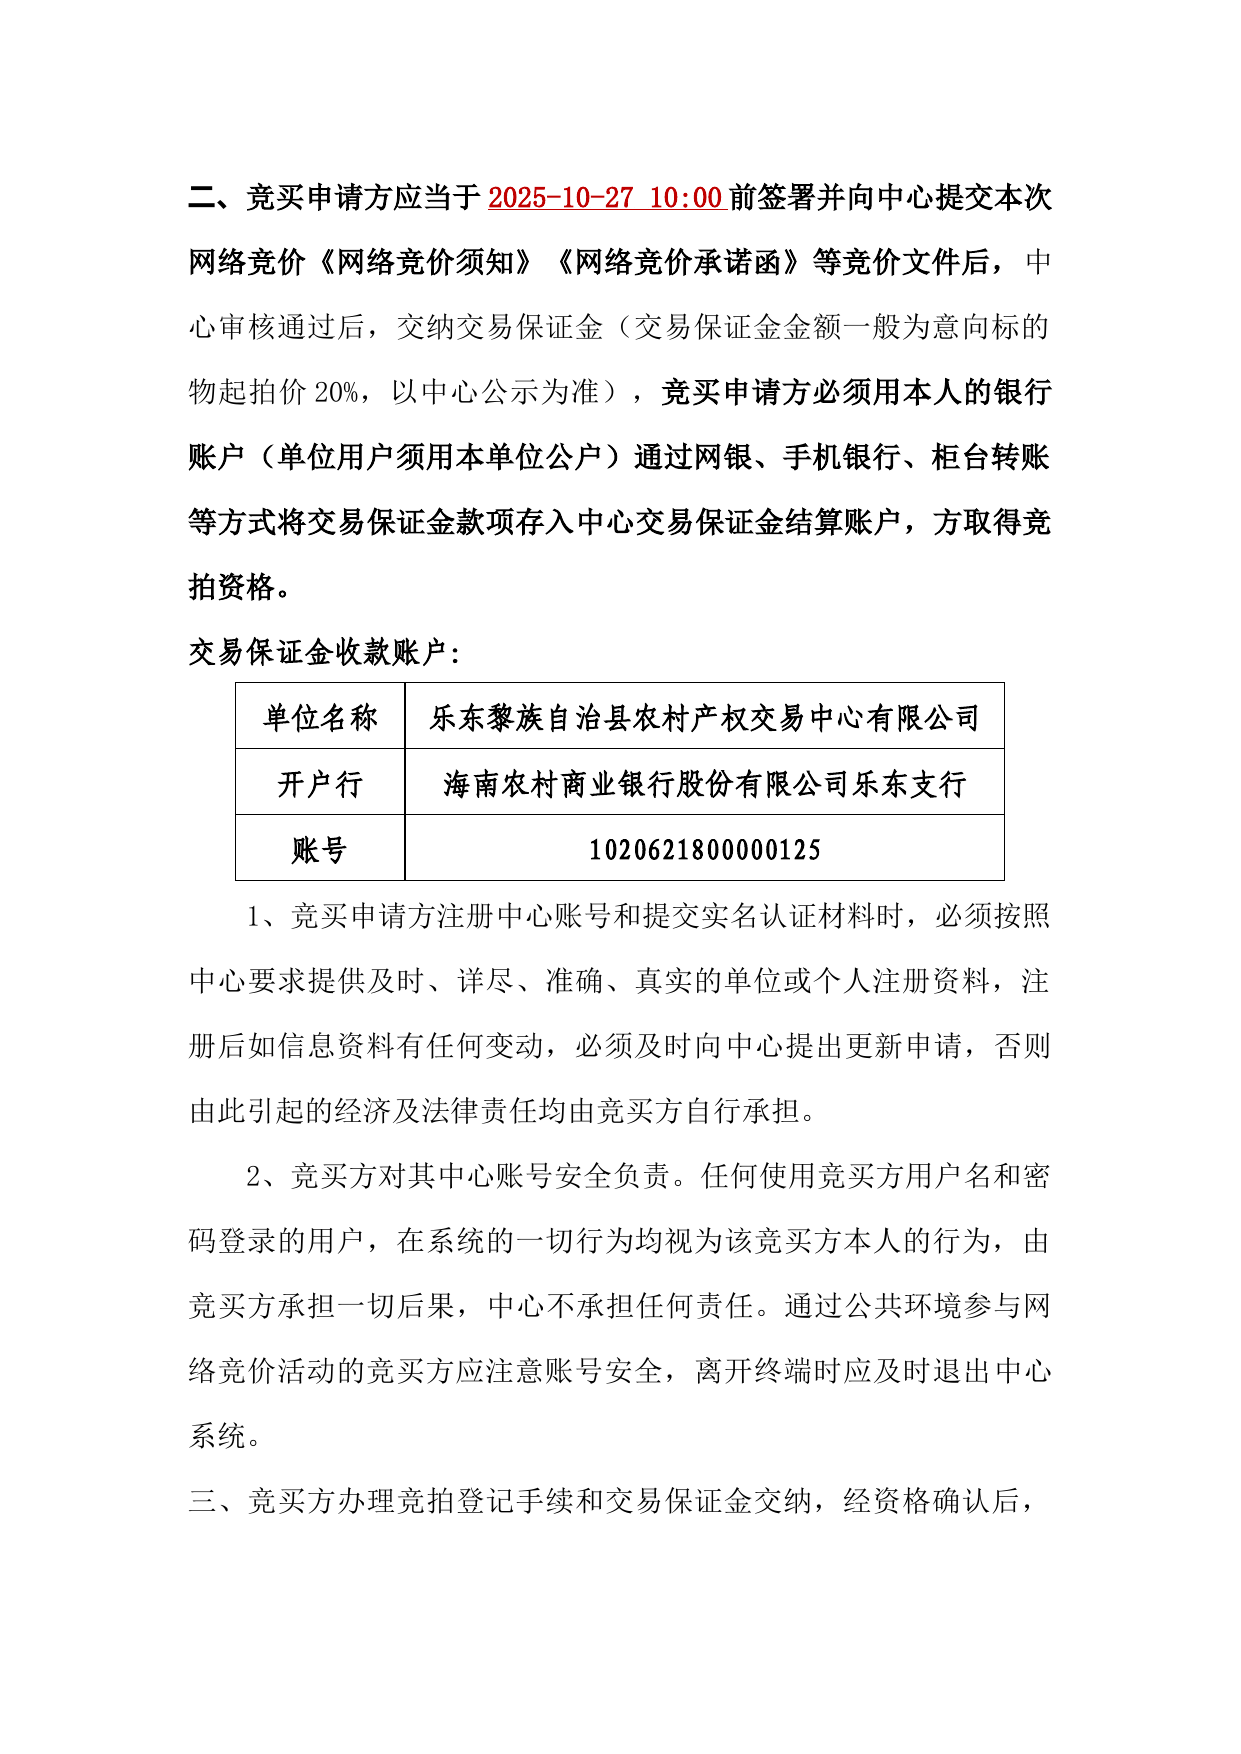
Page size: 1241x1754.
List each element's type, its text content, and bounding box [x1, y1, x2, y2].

table_cell 账号 [236, 815, 404, 880]
list 竞买申请方应当于2025-10-27 10:00前签署并向中心提交本次网络竞价《网络竞价须知》《网络竞价承诺函》等竞价文件后，中心审核通过后，交纳交易保证金（交易保证金金额一般为意向标的物起拍价20%，以中心公示为准），竞买申请方必须用本人的银行账户（单位用户须用本单位公户）通过网银、手机银行、柜台转账等方式将交易保证金款项存入中心交易保证金结算账户，方取得竞拍资格。 [187, 162, 1053, 617]
table_header 乐东黎族自治县农村产权交易中心有限公司 [406, 683, 1004, 748]
table_cell 开户行 [236, 749, 404, 814]
table_cell 海南农村商业银行股份有限公司乐东支行 [406, 749, 1004, 814]
text 交易保证金收款账户： [187, 617, 1053, 682]
text 1、竞买申请方注册中心账号和提交实名认证材料时，必须按照中心要求提供及时、详尽、准确、真实的单位或个人注册资料，注册后如信息资料有任何变动，必须及时向中心提出更新申请，否则由此引起的经济及法律责任均由竞买方自行承担。 [187, 881, 1053, 1141]
table_cell 1020621800000125 [406, 815, 1004, 880]
table_header 单位名称 [236, 683, 404, 748]
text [187, 1466, 1053, 1531]
text 2、竞买方对其中心账号安全负责。任何使用竞买方用户名和密码登录的用户，在系统的一切行为均视为该竞买方本人的行为，由竞买方承担一切后果，中心不承担任何责任。通过公共环境参与网络竞价活动的竞买方应注意账号安全，离开终端时应及时退出中心系统。 [187, 1141, 1053, 1466]
